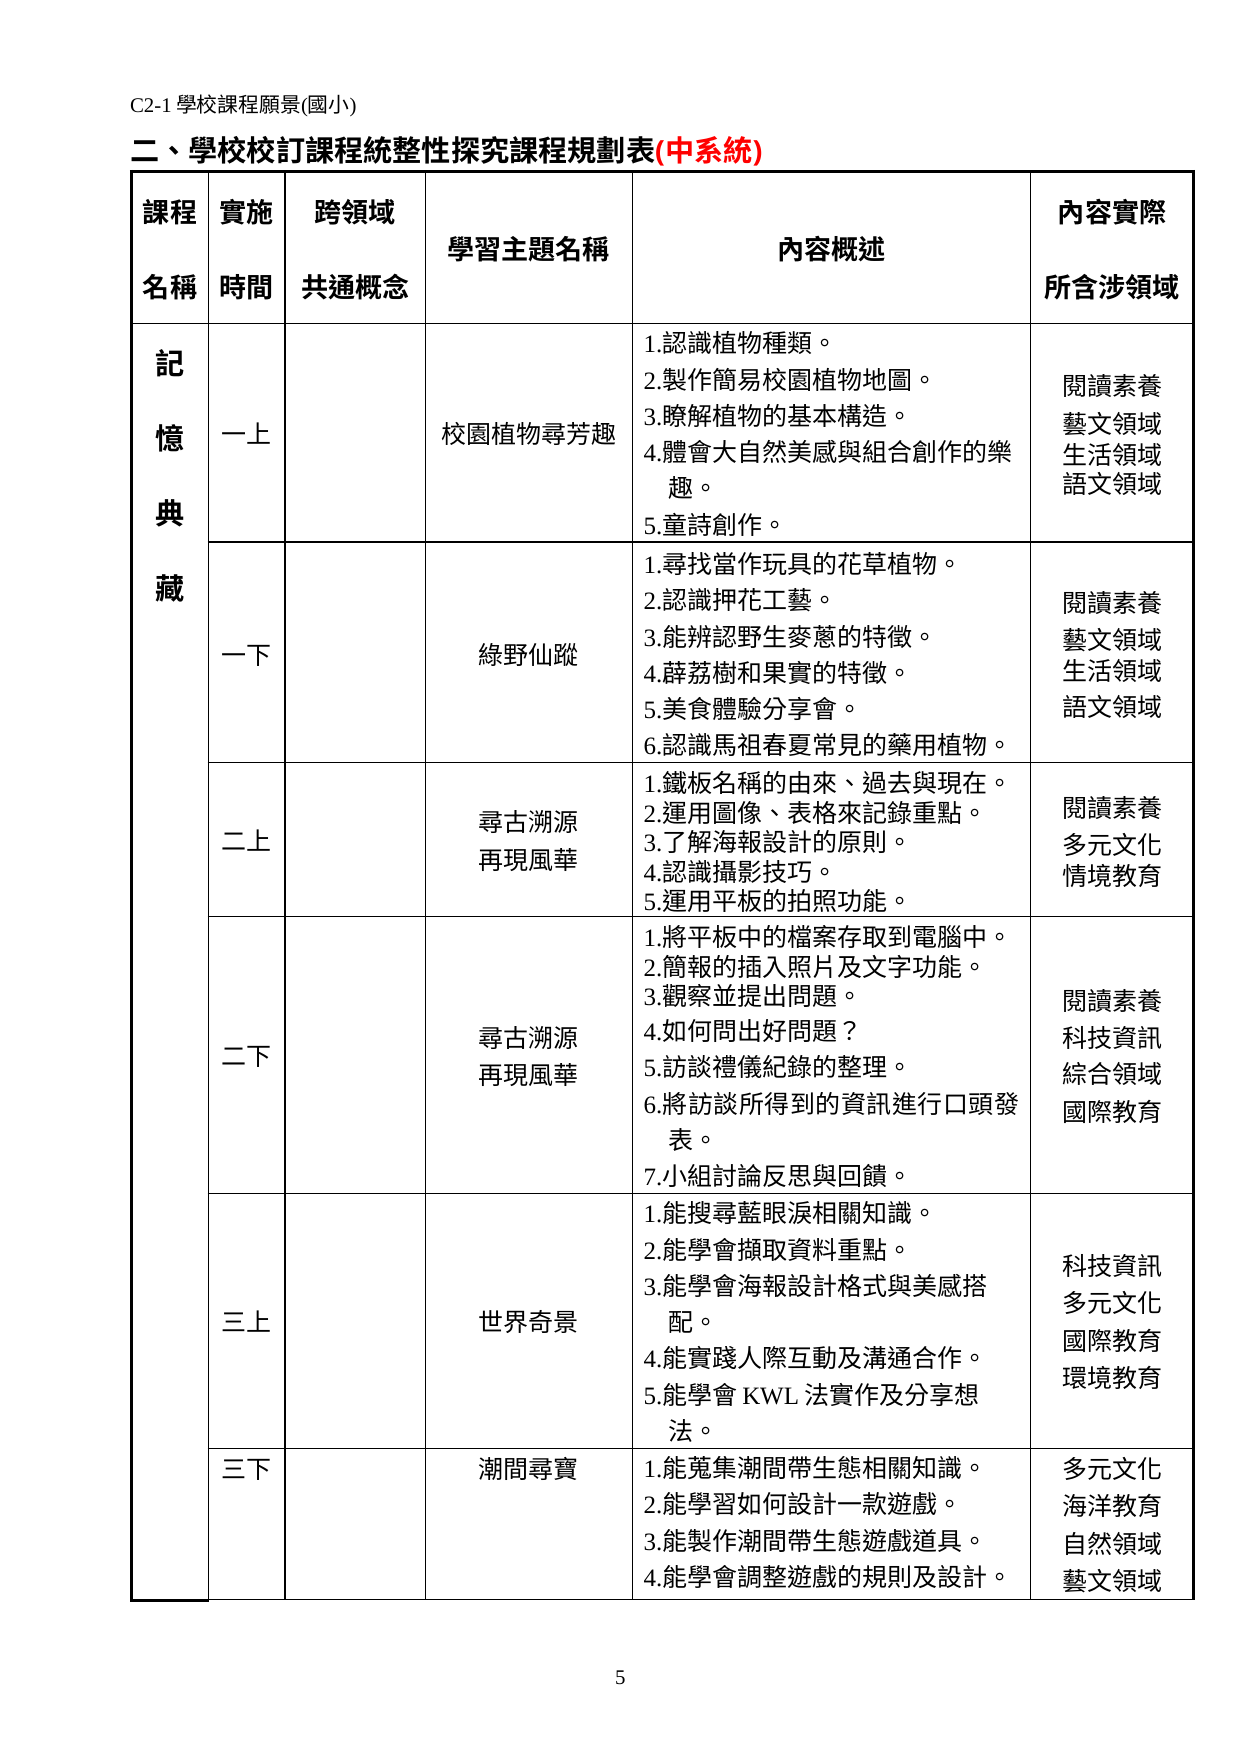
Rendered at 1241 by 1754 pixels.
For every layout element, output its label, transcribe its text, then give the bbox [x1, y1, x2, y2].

table_cell [286, 917, 425, 1193]
table_cell 世界奇景 [426, 1194, 632, 1448]
table_cell 潮間尋寶 [426, 1449, 632, 1599]
table_header 實施 時間 [209, 173, 284, 323]
table_header 學習主題名稱 [426, 173, 632, 323]
table_header 課程 名稱 [133, 173, 208, 323]
table_cell 尋古溯源 再現風華 [426, 917, 632, 1193]
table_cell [633, 1449, 1030, 1599]
table_header 內容概述 [633, 173, 1030, 323]
table_cell 記憶典藏 [133, 324, 208, 1599]
table_cell 一上 [209, 324, 284, 541]
table_cell 科技資訊 多元文化 國際教育 環境教育 [1031, 1194, 1192, 1448]
table_cell 1.鐵板名稱的由來、過去與現在。 2.運用圖像、表格來記錄重點。 3.了解海報設計的原則。 4.認識攝影技巧。 5.運用平板的拍照功能。 [633, 763, 1030, 916]
table_cell [286, 763, 425, 916]
text 二、學校校訂課程統整性探究課程規劃表(中系統) [130, 127, 1110, 170]
table_cell [286, 1449, 425, 1599]
table_cell 1.認識植物種類。 2.製作簡易校園植物地圖。 3.瞭解植物的基本構造。 4.體會大自然美感與組合創作的樂趣。 5.童詩創作。 [633, 324, 1030, 541]
table_cell [286, 1194, 425, 1448]
table_cell 閱讀素養 科技資訊 綜合領域 國際教育 [1031, 917, 1192, 1193]
table_cell 校園植物尋芳趣 [426, 324, 632, 541]
table_cell 閱讀素養 多元文化 情境教育 [1031, 763, 1192, 916]
table_cell [286, 324, 425, 541]
table_header 內容實際 所含涉領域 [1031, 173, 1192, 323]
table_cell 1.將平板中的檔案存取到電腦中。 2.簡報的插入照片及文字功能。 3.觀察並提出問題。 4.如何問出好問題？ 5.訪談禮儀紀錄的整理。 6.將訪談所得到的資訊進行口頭發表。 7.小組討論反思與回饋。 [633, 917, 1030, 1193]
table_cell 尋古溯源 再現風華 [426, 763, 632, 916]
table_cell 1.能搜尋藍眼淚相關知識。 2.能學會擷取資料重點。 3.能學會海報設計格式與美感搭配。 4.能實踐人際互動及溝通合作。 5.能學會KWL法實作及分享想法。 [633, 1194, 1030, 1448]
table_cell 二上 [209, 763, 284, 916]
table_header 跨領域 共通概念 [286, 173, 425, 323]
table_cell 閱讀素養 藝文領域 生活領域 語文領域 [1031, 324, 1192, 541]
table_cell 一下 [209, 543, 284, 762]
table_cell 三上 [209, 1194, 284, 1448]
table_cell 閱讀素養 藝文領域 生活領域 語文領域 [1031, 543, 1192, 762]
table_cell 二下 [209, 917, 284, 1193]
table_cell 1.尋找當作玩具的花草植物。 2.認識押花工藝。 3.能辨認野生麥蔥的特徵。 4.薜荔樹和果實的特徵。 5.美食體驗分享會。 6.認識馬祖春夏常見的藥用植物。 [633, 543, 1030, 762]
table_cell 綠野仙蹤 [426, 543, 632, 762]
table_cell 多元文化 海洋教育 自然領域 藝文領域 [1031, 1449, 1192, 1599]
table_cell [286, 543, 425, 762]
table_cell 三下 [209, 1449, 284, 1599]
